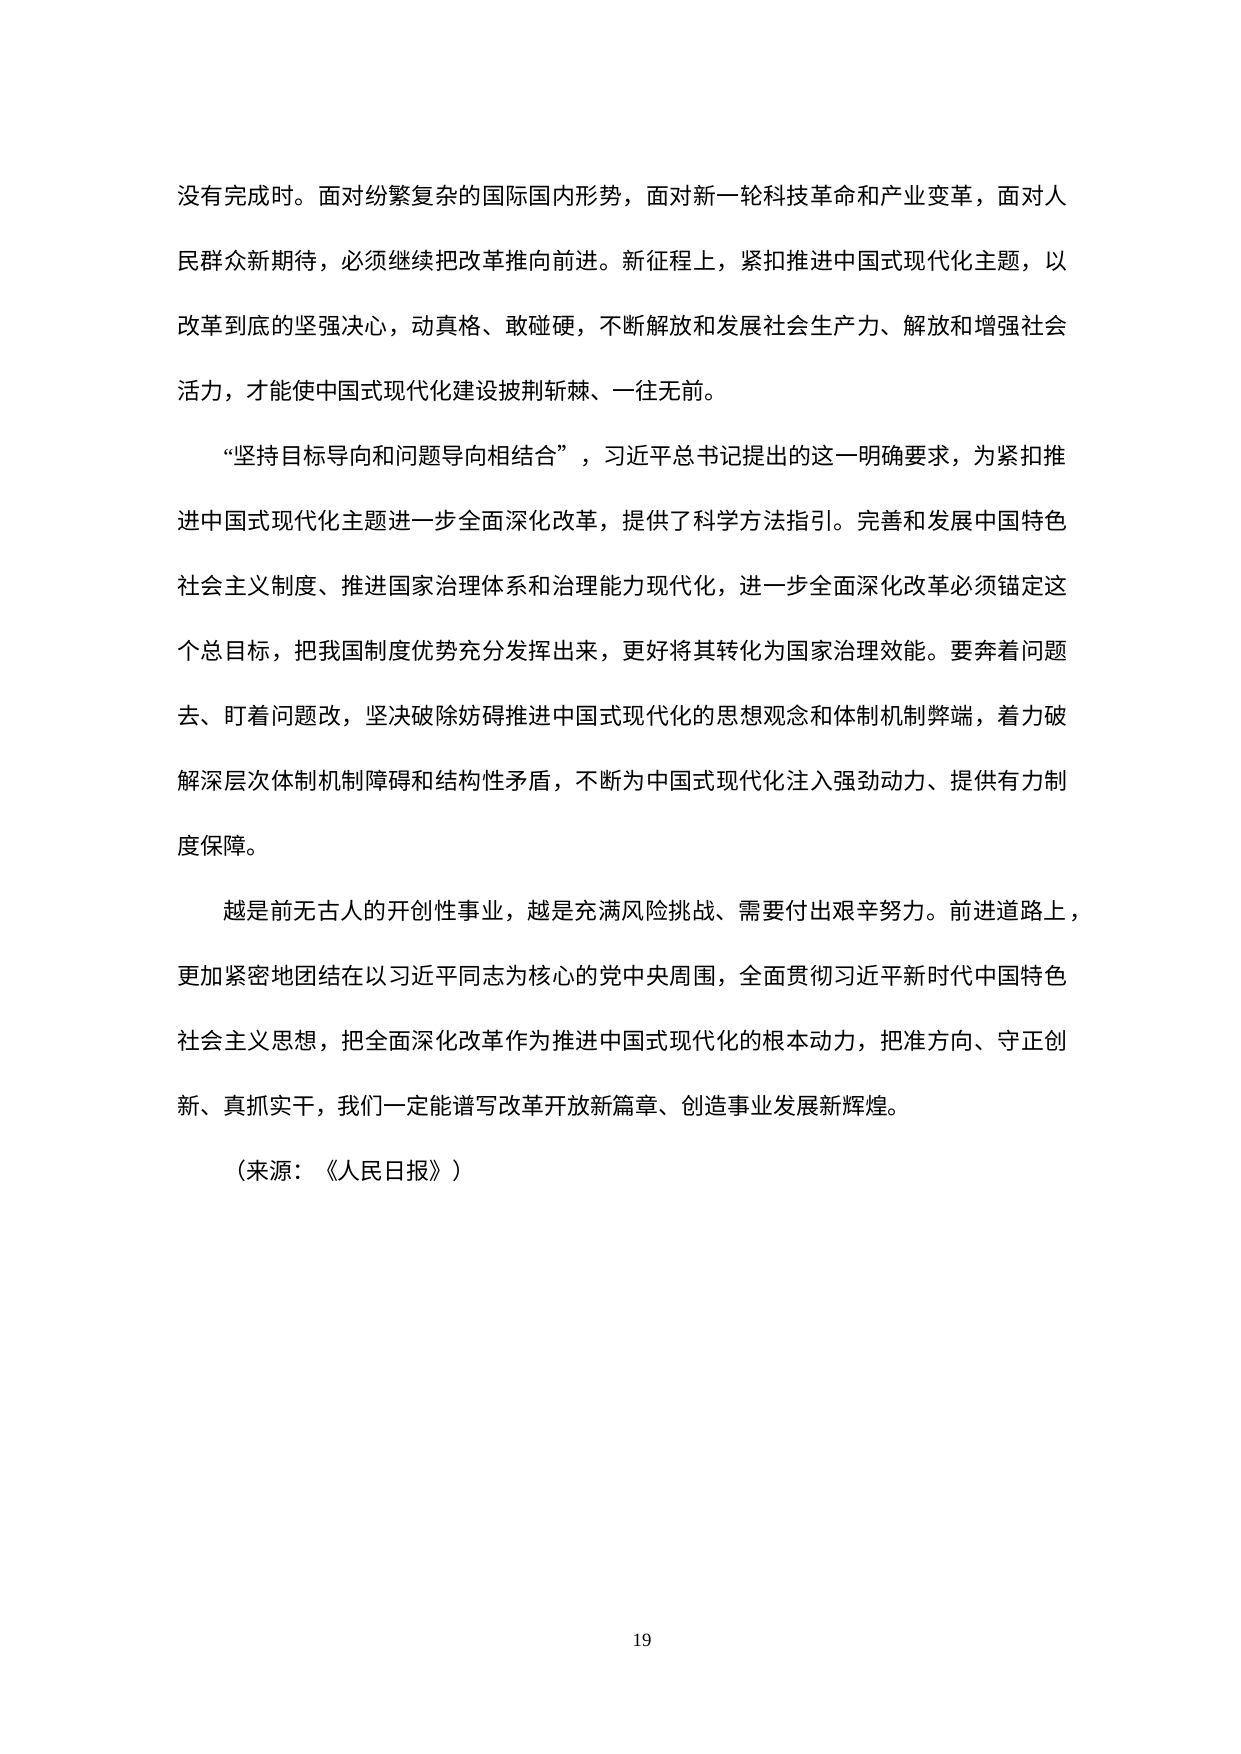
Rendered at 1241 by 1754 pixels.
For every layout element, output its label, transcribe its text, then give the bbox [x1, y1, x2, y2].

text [177, 162, 1069, 422]
text “坚持目标导向和问题导向相结合”，习近平总书记提出的这一明确要求，为紧扣推进中国式现代化主题进一步全面深化改革，提供了科学方法指引。完善和发展中国特色社会主义制度、推进国家治理体系和治理能力现代化，进一步全面深化改革必须锚定这个总目标，把我国制度优势充分发挥出来，更好将其转化为国家治理效能。要奔着问题去、盯着问题改，坚决破除妨碍推进中国式现代化的思想观念和体制机制弊端，着力破解深层次体制机制障碍和结构性矛盾，不断为中国式现代化注入强劲动力、提供有力制度保障。 [177, 422, 1069, 877]
text （来源：《人民日报》） [177, 1137, 1069, 1202]
text 越是前无古人的开创性事业，越是充满风险挑战、需要付出艰辛努力。前进道路上，更加紧密地团结在以习近平同志为核心的党中央周围，全面贯彻习近平新时代中国特色社会主义思想，把全面深化改革作为推进中国式现代化的根本动力，把准方向、守正创新、真抓实干，我们一定能谱写改革开放新篇章、创造事业发展新辉煌。 [177, 877, 1069, 1137]
